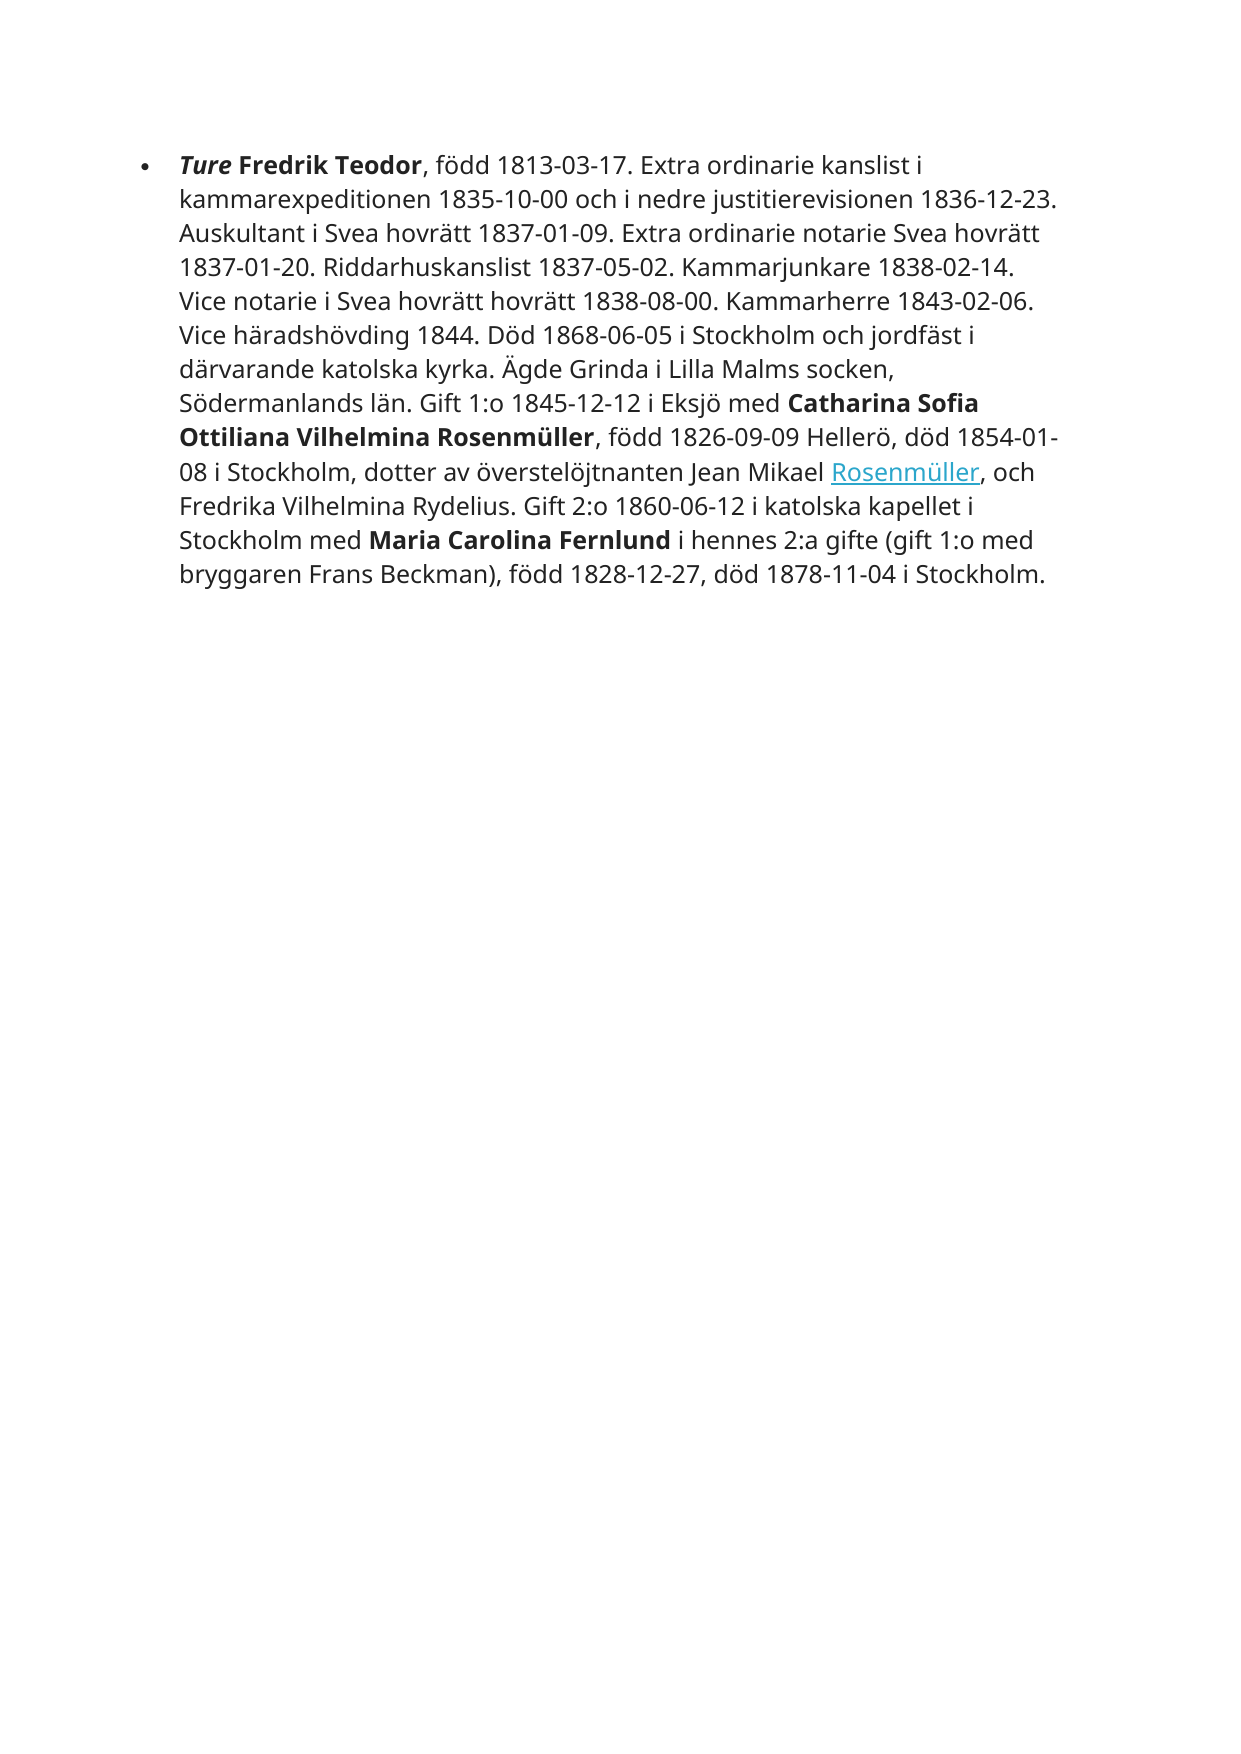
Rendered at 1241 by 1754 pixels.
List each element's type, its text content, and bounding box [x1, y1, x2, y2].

list Ture Fredrik Teodor, född 1813-03-17. Extra ordinarie kanslist i kammarexpeditionen 1835-10-00 och i nedre justitierevisionen 1836-12-23. Auskultant i Svea hovrätt 1837-01-09. Extra ordinarie notarie Svea hovrätt 1837-01-20. Riddarhuskanslist 1837-05-02. Kammarjunkare 1838-02-14. Vice notarie i Svea hovrätt hovrätt 1838-08-00. Kammarherre 1843-02-06. Vice häradshövding 1844. Död 1868-06-05 i Stockholm och jordfäst i därvarande katolska kyrka. Ägde Grinda i Lilla Malms socken, Södermanlands län. Gift 1:o 1845-12-12 i Eksjö med Catharina Sofia Ottiliana Vilhelmina Rosenmüller, född 1826-09-09 Hellerö, död 1854-01-08 i Stockholm, dotter av överstelöjtnanten Jean Mikael Rosenmüller, och Fredrika Vilhelmina Rydelius. Gift 2:o 1860-06-12 i katolska kapellet i Stockholm med Maria Carolina Fernlund i hennes 2:a gifte (gift 1:o med bryggaren Frans Beckman), född 1828-12-27, död 1878-11-04 i Stockholm. [141, 148, 1061, 590]
